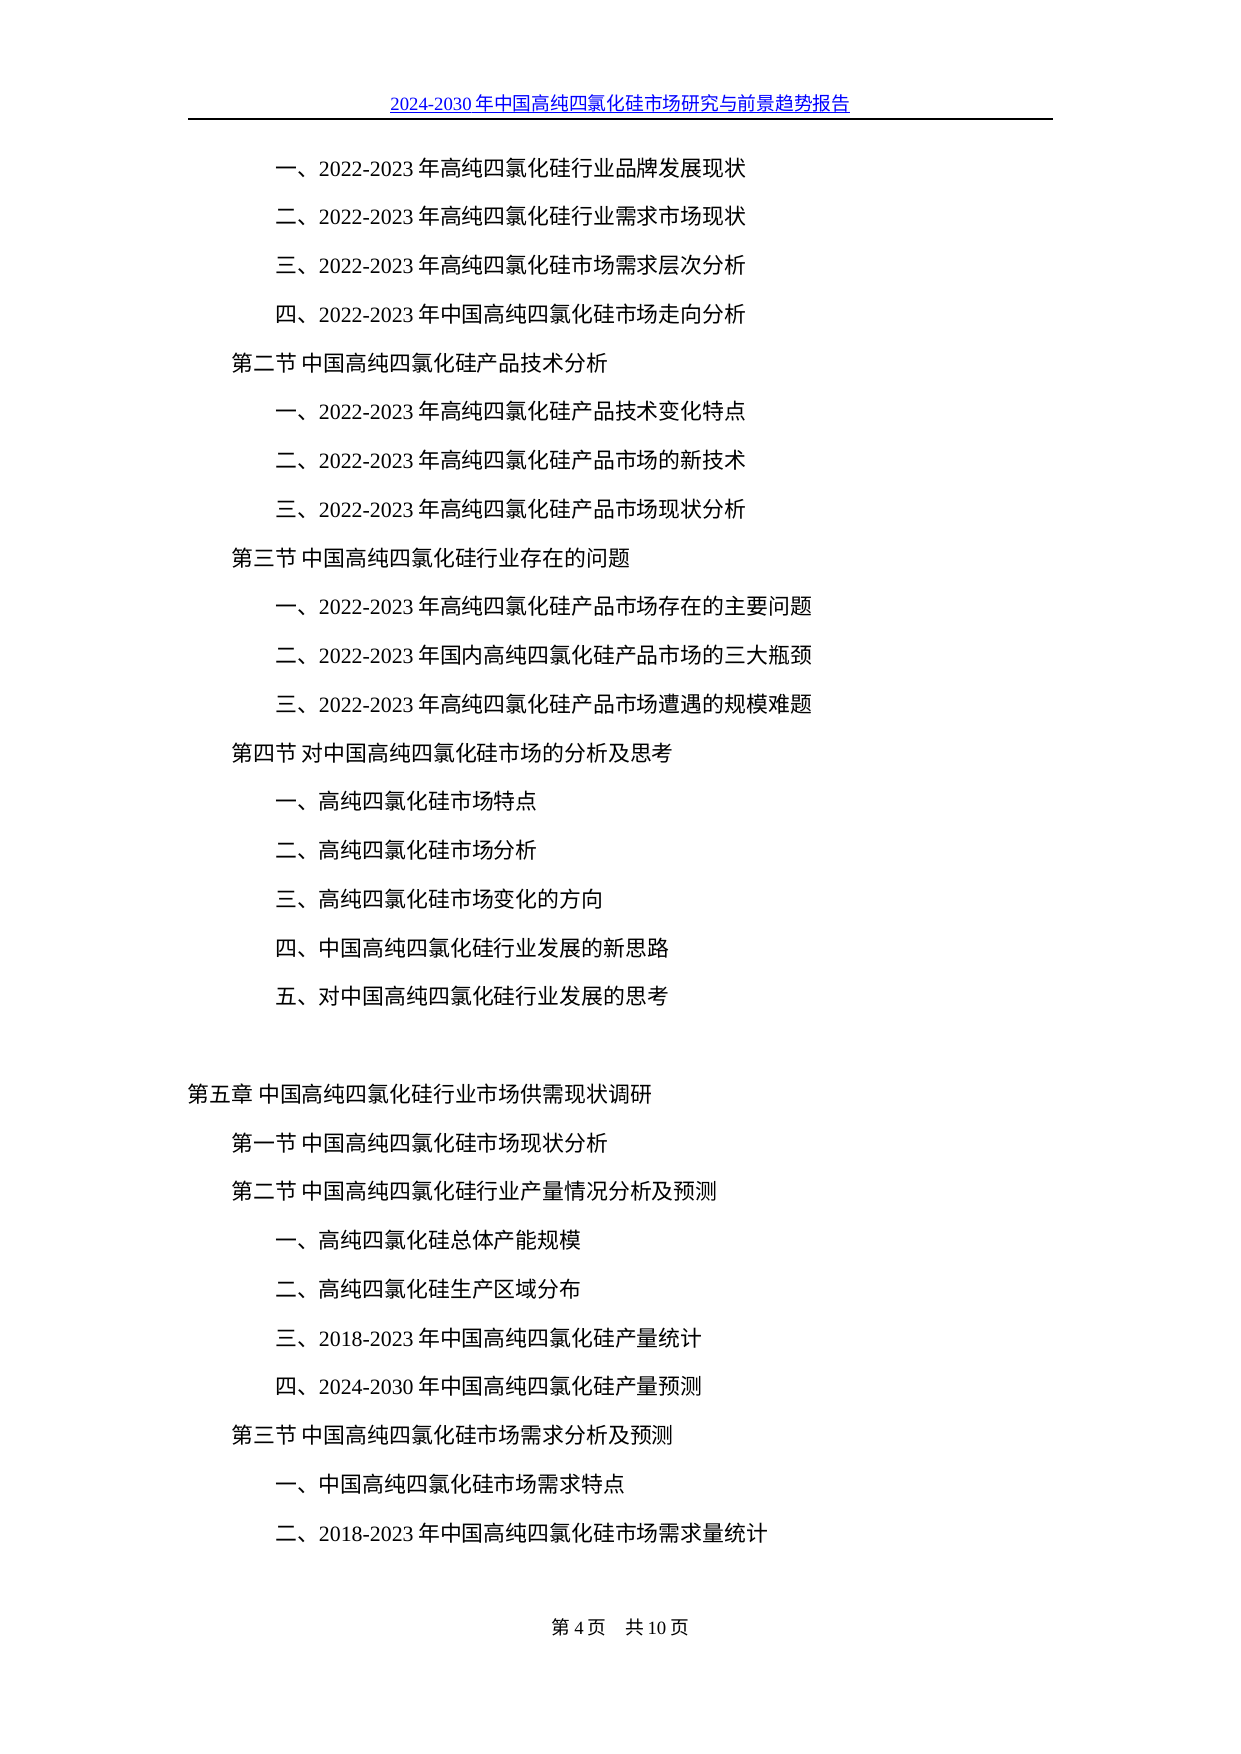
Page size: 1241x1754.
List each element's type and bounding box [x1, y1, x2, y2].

text [187, 150, 1053, 1548]
